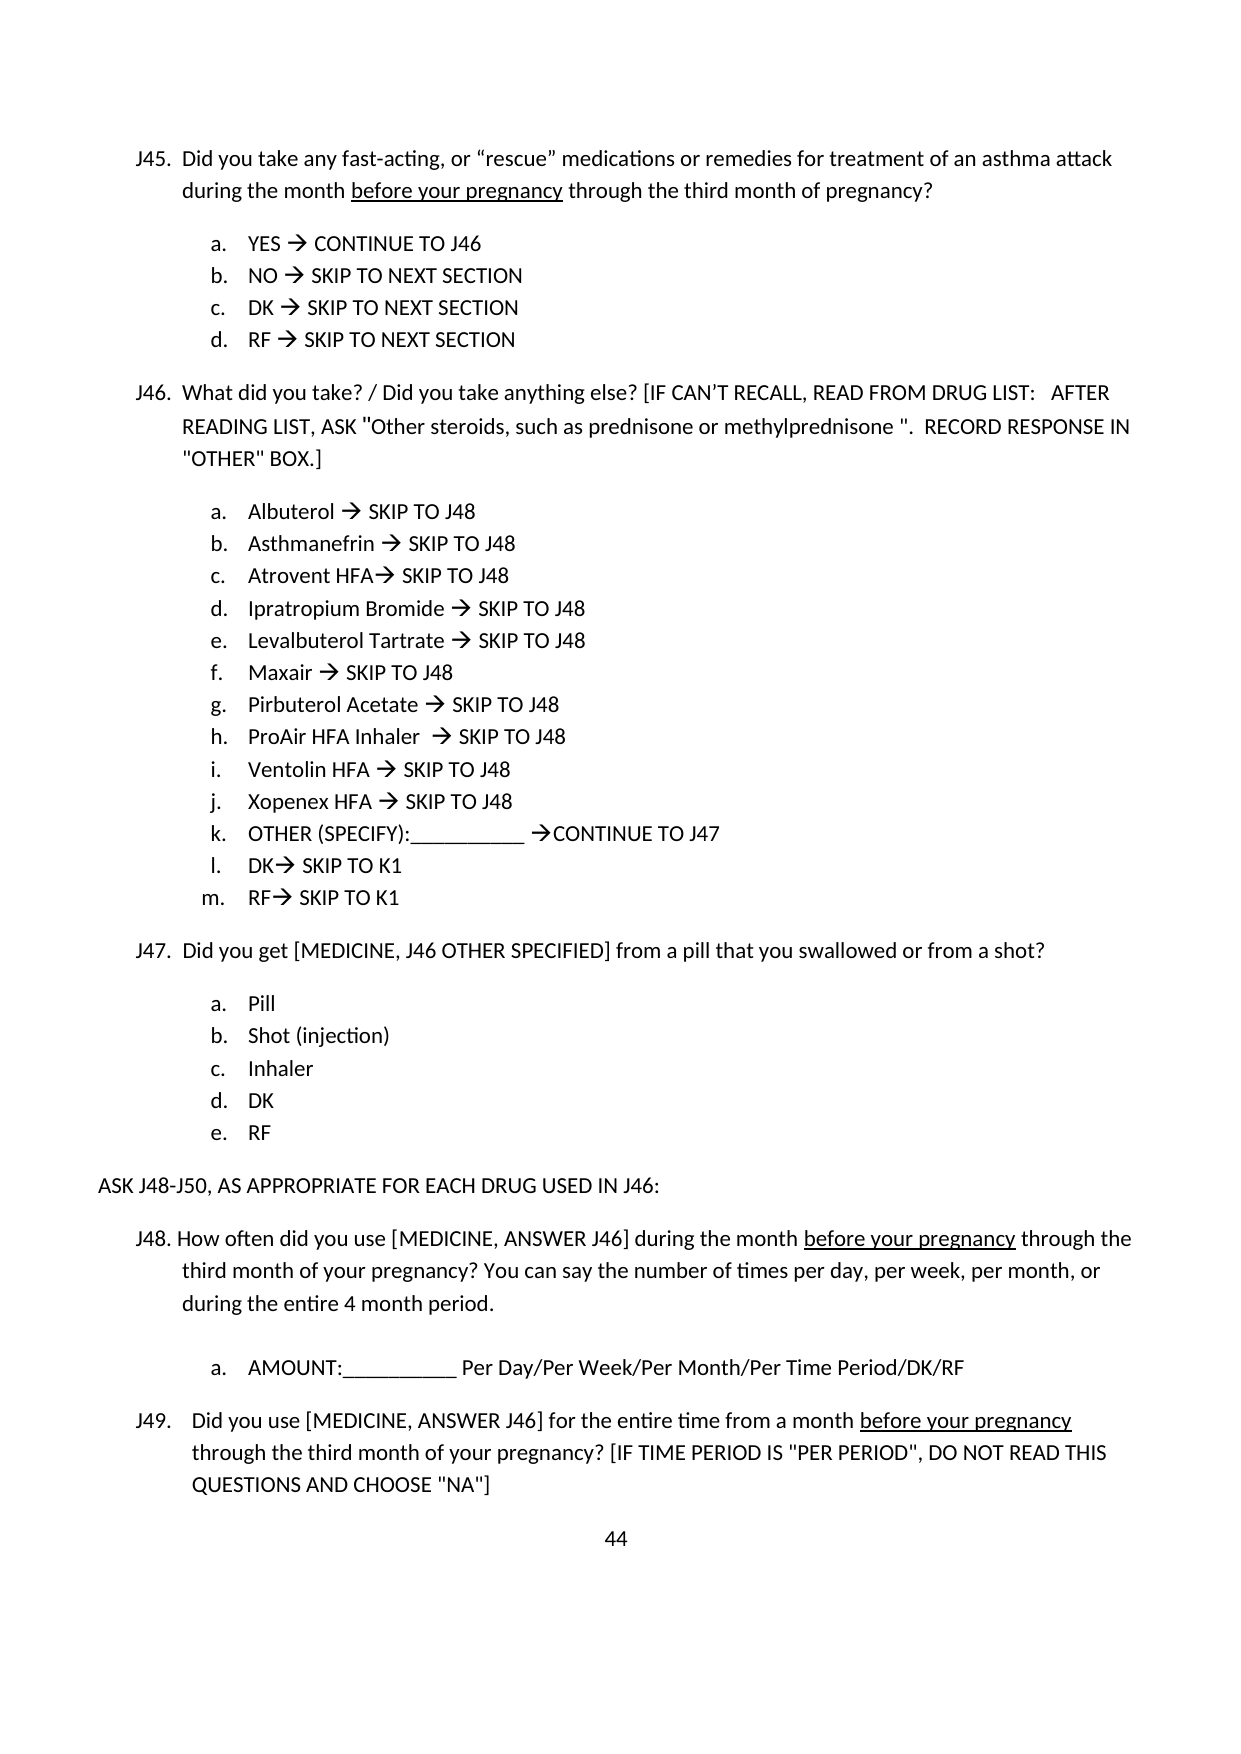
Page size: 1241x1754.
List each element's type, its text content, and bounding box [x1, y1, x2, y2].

list YES CONTINUE TO J46 [210, 229, 1134, 257]
list AMOUNT:__________ Per Day/Per Week/Per Month/Per Time Period/DK/RF [210, 1353, 1134, 1381]
list Pirbuterol Acetate SKIP TO J48 [210, 690, 1134, 718]
list Maxair SKIP TO J48 [210, 658, 1134, 686]
list Inhaler [210, 1054, 1134, 1082]
list Shot (injection) [210, 1022, 1134, 1050]
text ASK J48-J50, AS APPROPRIATE FOR EACH DRUG USED IN J46: [98, 1171, 1134, 1199]
text J45. Did you take any fast-acting, or “rescue” medications or remedies for treatment of an asthma attack during the month before your pregnancy through the third month of pregnancy? [135, 144, 1134, 204]
list DK SKIP TO NEXT SECTION [210, 293, 1134, 321]
list Levalbuterol Tartrate SKIP TO J48 [210, 626, 1134, 654]
text J46. What did you take? / Did you take anything else? [IF CAN’T RECALL, READ FROM DRUG LIST: AFTER READING LIST, ASK "Other steroids, such as prednisone or methylprednisone ". RECORD RESPONSE IN "OTHER" BOX.] [135, 378, 1134, 472]
list DK SKIP TO K1 [210, 851, 1134, 879]
text J47. Did you get [MEDICINE, J46 OTHER SPECIFIED] from a pill that you swallowed or from a shot? [135, 936, 1134, 964]
list Pill [210, 989, 1134, 1017]
text J49. Did you use [MEDICINE, ANSWER J46] for the entire time from a month before your pregnancy through the third month of your pregnancy? [IF TIME PERIOD IS "PER PERIOD", DO NOT READ THIS QUESTIONS AND CHOOSE "NA"] [135, 1406, 1134, 1498]
list Albuterol SKIP TO J48 [210, 497, 1134, 525]
list RF SKIP TO NEXT SECTION [210, 326, 1134, 353]
list ProAir HFA Inhaler SKIP TO J48 [210, 722, 1134, 751]
list Asthmanefrin SKIP TO J48 [210, 529, 1134, 557]
text J48. How often did you use [MEDICINE, ANSWER J46] during the month before your pregnancy through the third month of your pregnancy? You can say the number of times per day, per week, per month, or during the entire 4 month period. [135, 1224, 1134, 1317]
list Atrovent HFA SKIP TO J48 [210, 562, 1134, 589]
list RF SKIP TO K1 [201, 883, 1134, 911]
list Xopenex HFA SKIP TO J48 [210, 787, 1134, 815]
list NO SKIP TO NEXT SECTION [210, 261, 1134, 289]
list Ipratropium Bromide SKIP TO J48 [210, 594, 1134, 622]
list RF [210, 1118, 1134, 1146]
list OTHER (SPECIFY):__________ CONTINUE TO J47 [210, 819, 1134, 847]
list Ventolin HFA SKIP TO J48 [210, 755, 1134, 783]
list DK [210, 1086, 1134, 1114]
